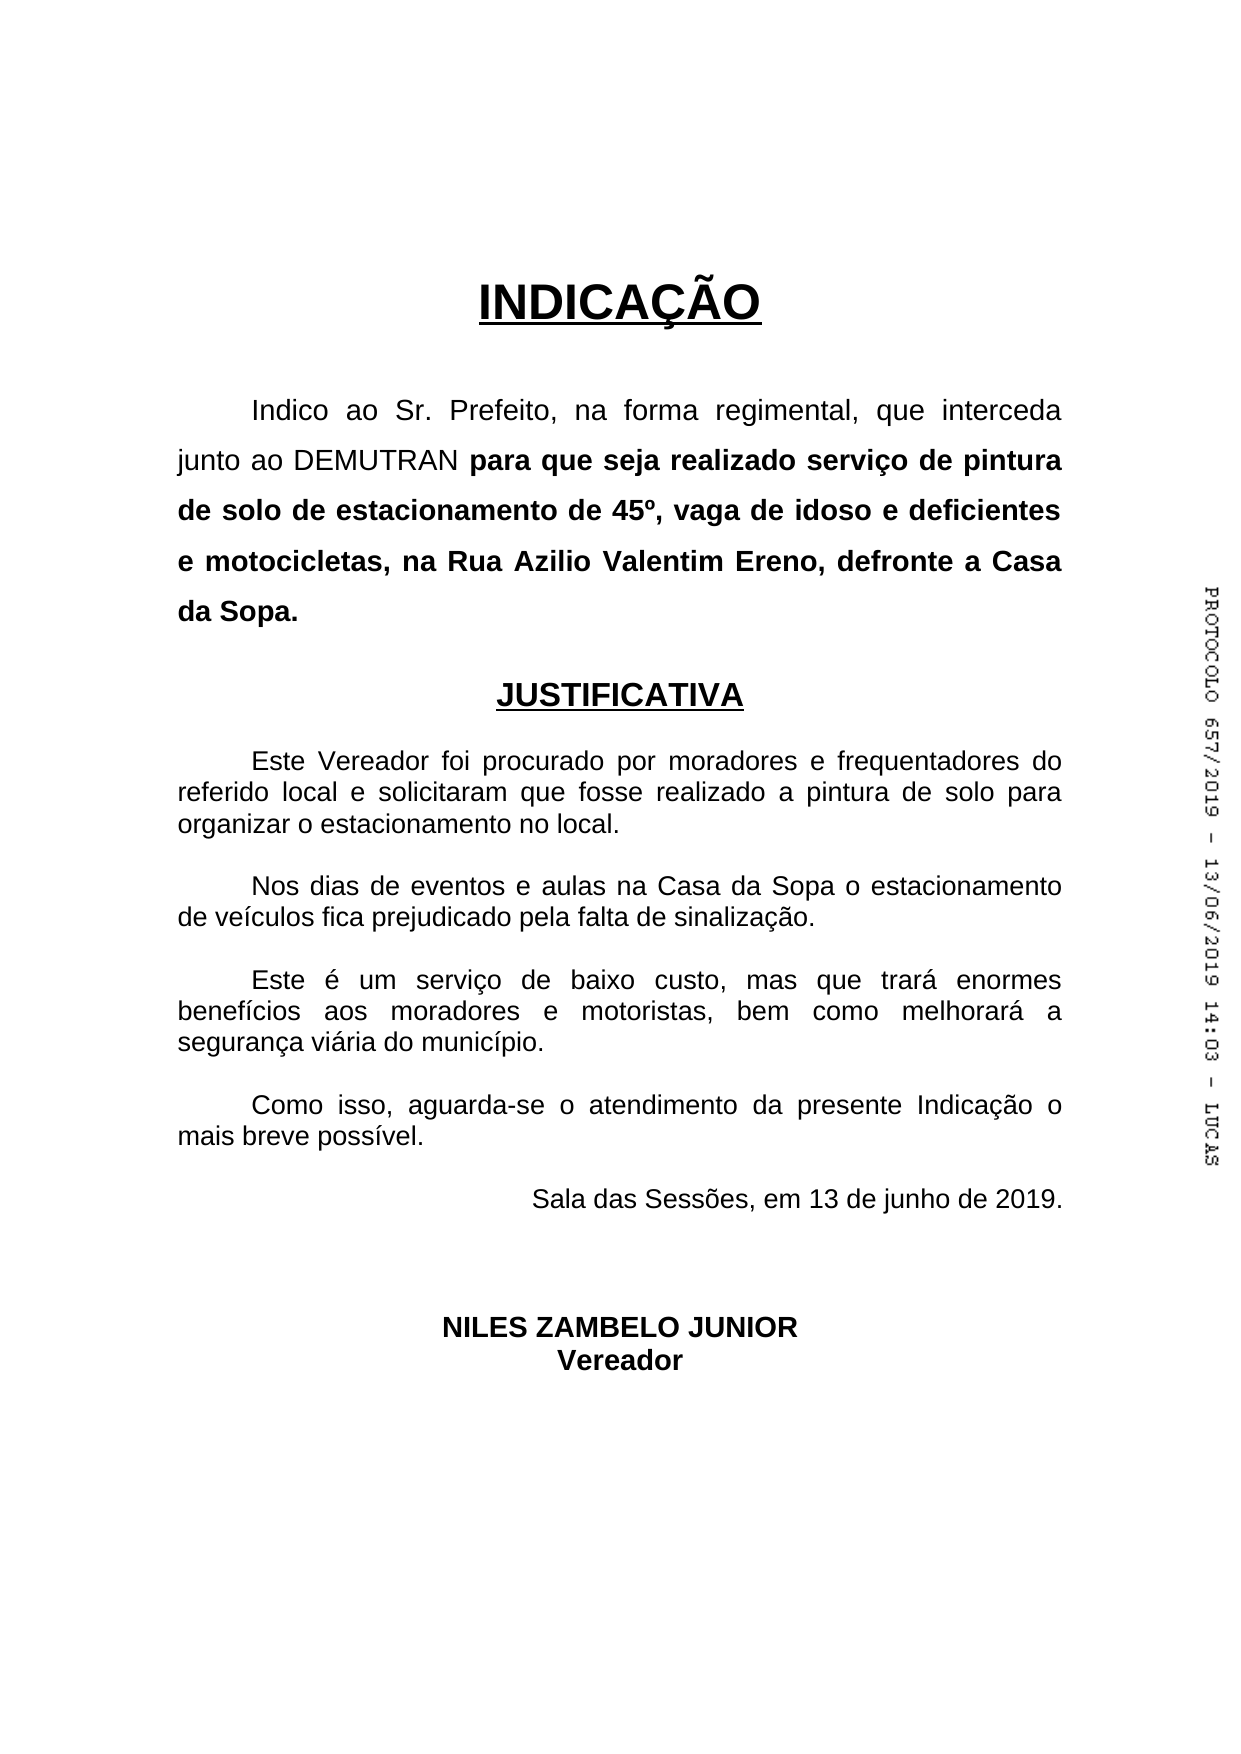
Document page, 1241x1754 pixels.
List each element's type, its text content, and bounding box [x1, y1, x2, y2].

picture [1177, 583, 1241, 1170]
text Nos dias de eventos e aulas na Casa da Sopa o estacionamento de veículos fica prejudicado pela falta de sinalização. [177, 870, 1063, 933]
text NILES ZAMBELO JUNIOR [177, 1310, 1063, 1343]
text INDICAÇÃO [177, 273, 1063, 330]
text JUSTIFICATIVA [177, 675, 1063, 714]
text Este é um serviço de baixo custo, mas que trará enormes benefícios aos moradores e motoristas, bem como melhorará a segurança viária do município. [177, 964, 1063, 1058]
text Como isso, aguarda-se o atendimento da presente Indicação o mais breve possível. [177, 1089, 1063, 1151]
text Sala das Sessões, em 13 de junho de 2019. [177, 1183, 1063, 1214]
text Vereador [177, 1343, 1063, 1377]
text Este Vereador foi procurado por moradores e frequentadores do referido local e solicitaram que fosse realizado a pintura de solo para organizar o estacionamento no local. [177, 745, 1063, 839]
text Indico ao Sr. Prefeito, na forma regimental, que interceda junto ao DEMUTRAN para que seja realizado serviço de pintura de solo de estacionamento de 45º, vaga de idoso e deficientes e motocicletas, na Rua Azilio Valentim Ereno, defronte a Casa da Sopa.e terraplanagem no local, por [177, 393, 1063, 627]
